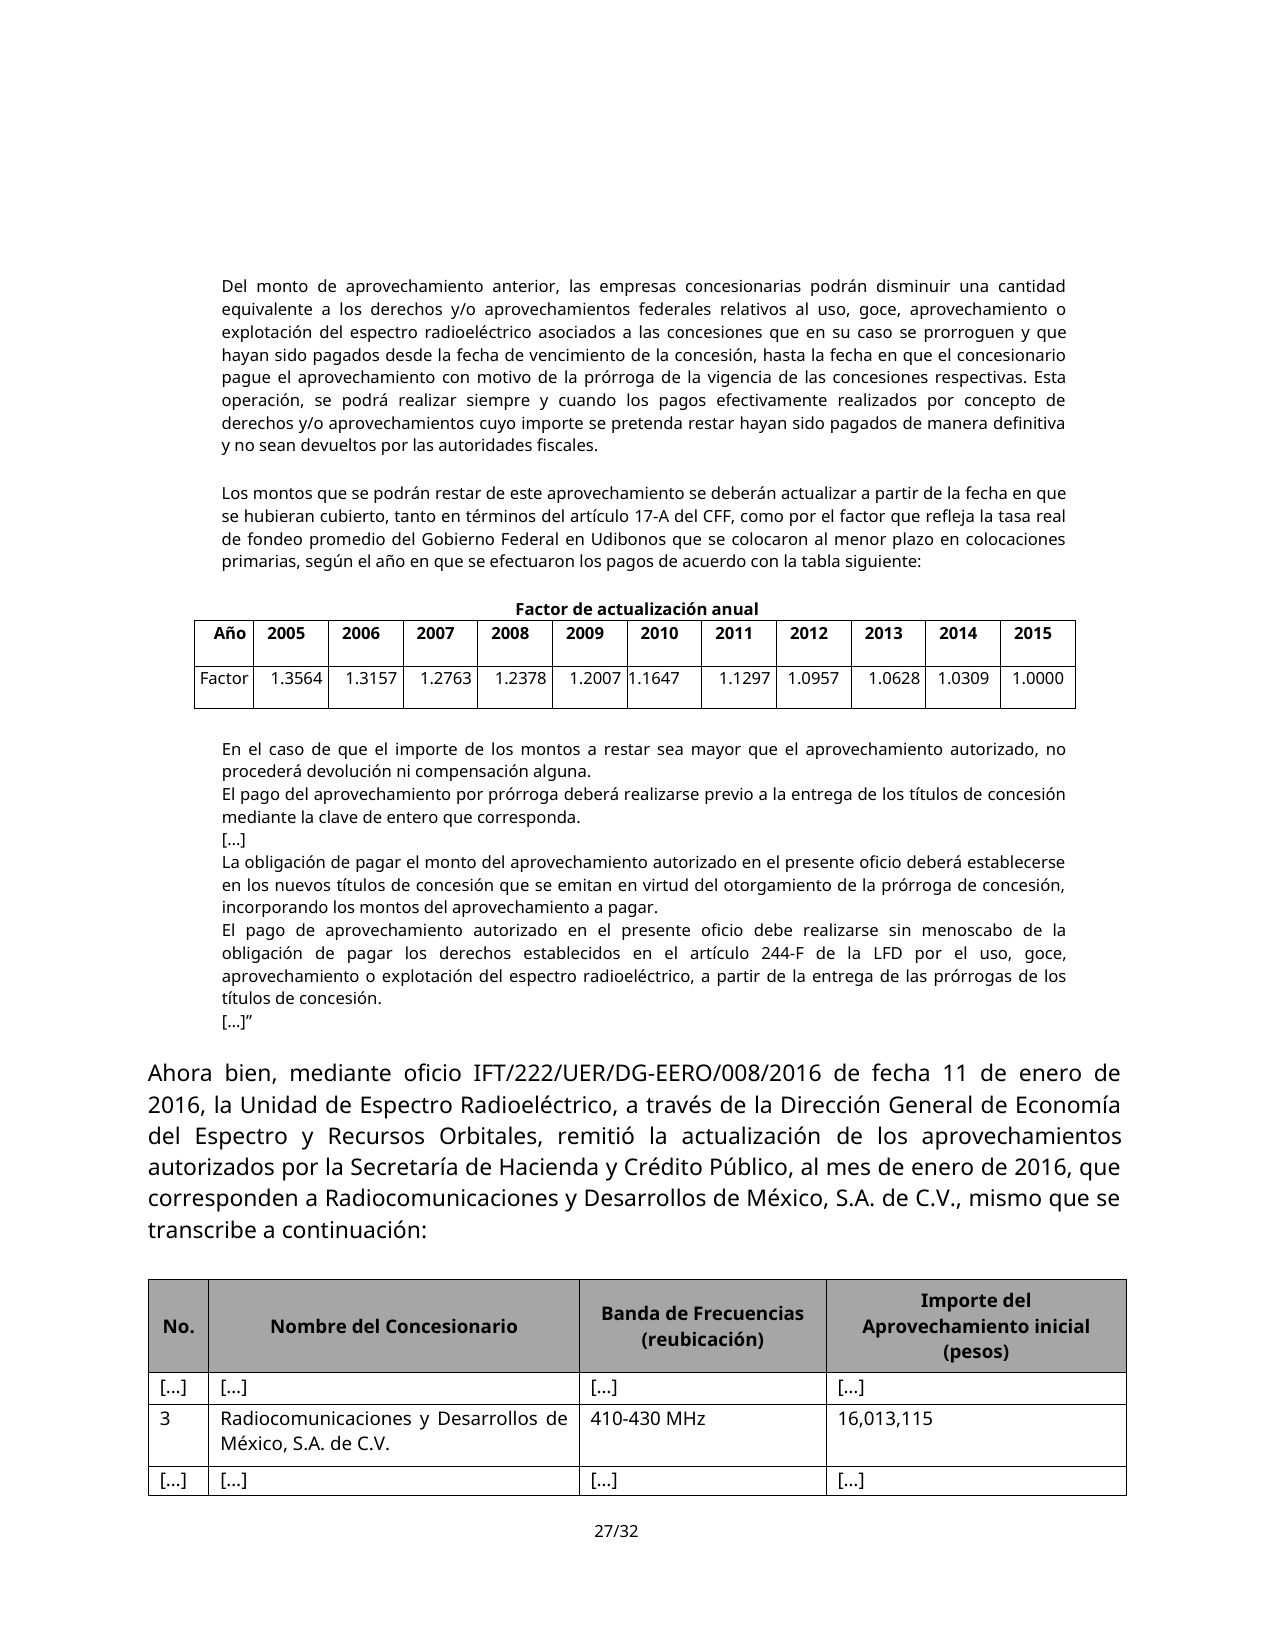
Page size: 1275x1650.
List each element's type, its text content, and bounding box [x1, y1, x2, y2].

text La obligación de pagar el monto del aprovechamiento autorizado en el presente oficio deberá establecerse en los nuevos títulos de concesión que se emitan en virtud del otorgamiento de la prórroga de concesión, incorporando los montos del aprovechamiento a pagar. [222, 851, 1067, 919]
table_header No. [149, 1280, 208, 1372]
table_cell […] [209, 1373, 579, 1404]
table_header 2008 [478, 621, 552, 666]
table_cell Factor [195, 667, 253, 708]
text Factor de actualización anual [207, 597, 1067, 620]
table_header Banda de Frecuencias (reubicación) [580, 1280, 826, 1372]
table_cell 410-430 MHz [580, 1405, 826, 1466]
table_cell 1.1297 [702, 667, 776, 708]
table_header 2015 [1001, 621, 1075, 666]
text Ahora bien, mediante oficio IFT/222/UER/DG-EERO/008/2016 de fecha 11 de enero de 2016, la Unidad de Espectro Radioeléctrico, a través de la Dirección General de Economía del Espectro y Recursos Orbitales, remitió la actualización de los aprovechamientos autorizados por la Secretaría de Hacienda y Crédito Público, al mes de enero de 2016, que corresponden a Radiocomunicaciones y Desarrollos de México, S.A. de C.V., mismo que se transcribe a continuación: [148, 1057, 1122, 1245]
table_cell 1.1647 [628, 667, 701, 708]
table_header 2012 [777, 621, 851, 666]
table_cell 1.0957 [777, 667, 851, 708]
table_header Nombre del Concesionario [209, 1280, 579, 1372]
table_cell […] [209, 1467, 579, 1495]
table_cell 1.0309 [926, 667, 1000, 708]
table_cell 1.2763 [404, 667, 477, 708]
table_header Importe del Aprovechamiento inicial (pesos) [827, 1280, 1126, 1372]
table_cell 1.3564 [254, 667, 328, 708]
text […] [222, 828, 1067, 851]
table_cell Radiocomunicaciones y Desarrollos de México, S.A. de C.V. [209, 1405, 579, 1466]
table_cell […] [580, 1373, 826, 1404]
text El pago del aprovechamiento por prórroga deberá realizarse previo a la entrega de los títulos de concesión mediante la clave de entero que corresponda. [222, 783, 1067, 828]
table_cell 1.2007 [553, 667, 627, 708]
table_header 2013 [852, 621, 925, 666]
table_cell 3 [149, 1405, 208, 1466]
text […]” [222, 1010, 1067, 1032]
text En el caso de que el importe de los montos a restar sea mayor que el aprovechamiento autorizado, no procederá devolución ni compensación alguna. [222, 737, 1067, 783]
table_cell […] [149, 1467, 208, 1495]
text El pago de aprovechamiento autorizado en el presente oficio debe realizarse sin menoscabo de la obligación de pagar los derechos establecidos en el artículo 244-F de la LFD por el uso, goce, aprovechamiento o explotación del espectro radioeléctrico, a partir de la entrega de las prórrogas de los títulos de concesión. [222, 919, 1067, 1010]
table_header 2011 [702, 621, 776, 666]
table_cell 1.0000 [1001, 667, 1075, 708]
text Del monto de aprovechamiento anterior, las empresas concesionarias podrán disminuir una cantidad equivalente a los derechos y/o aprovechamientos federales relativos al uso, goce, aprovechamiento o explotación del espectro radioeléctrico asociados a las concesiones que en su caso se prorroguen y que hayan sido pagados desde la fecha de vencimiento de la concesión, hasta la fecha en que el concesionario pague el aprovechamiento con motivo de la prórroga de la vigencia de las concesiones respectivas. Esta operación, se podrá realizar siempre y cuando los pagos efectivamente realizados por concepto de derechos y/o aprovechamientos cuyo importe se pretenda restar hayan sido pagados de manera definitiva y no sean devueltos por las autoridades fiscales. [221, 275, 1067, 457]
table_header 2007 [404, 621, 477, 666]
table_header 2005 [254, 621, 328, 666]
table_cell […] [827, 1373, 1126, 1404]
text Los montos que se podrán restar de este aprovechamiento se deberán actualizar a partir de la fecha en que se hubieran cubierto, tanto en términos del artículo 17-A del CFF, como por el factor que refleja la tasa real de fondeo promedio del Gobierno Federal en Udibonos que se colocaron al menor plazo en colocaciones primarias, según el año en que se efectuaron los pagos de acuerdo con la tabla siguiente: [221, 482, 1067, 572]
table_header Año [195, 621, 253, 666]
table_header 2006 [329, 621, 403, 666]
table_header 2009 [553, 621, 627, 666]
table_cell […] [580, 1467, 826, 1495]
table_cell […] [149, 1373, 208, 1404]
table_cell 1.2378 [478, 667, 552, 708]
table_header 2010 [628, 621, 701, 666]
table_cell 16,013,115 [827, 1405, 1126, 1466]
table_header 2014 [926, 621, 1000, 666]
table_cell 1.3157 [329, 667, 403, 708]
table_cell 1.0628 [852, 667, 925, 708]
table_cell […] [827, 1467, 1126, 1495]
